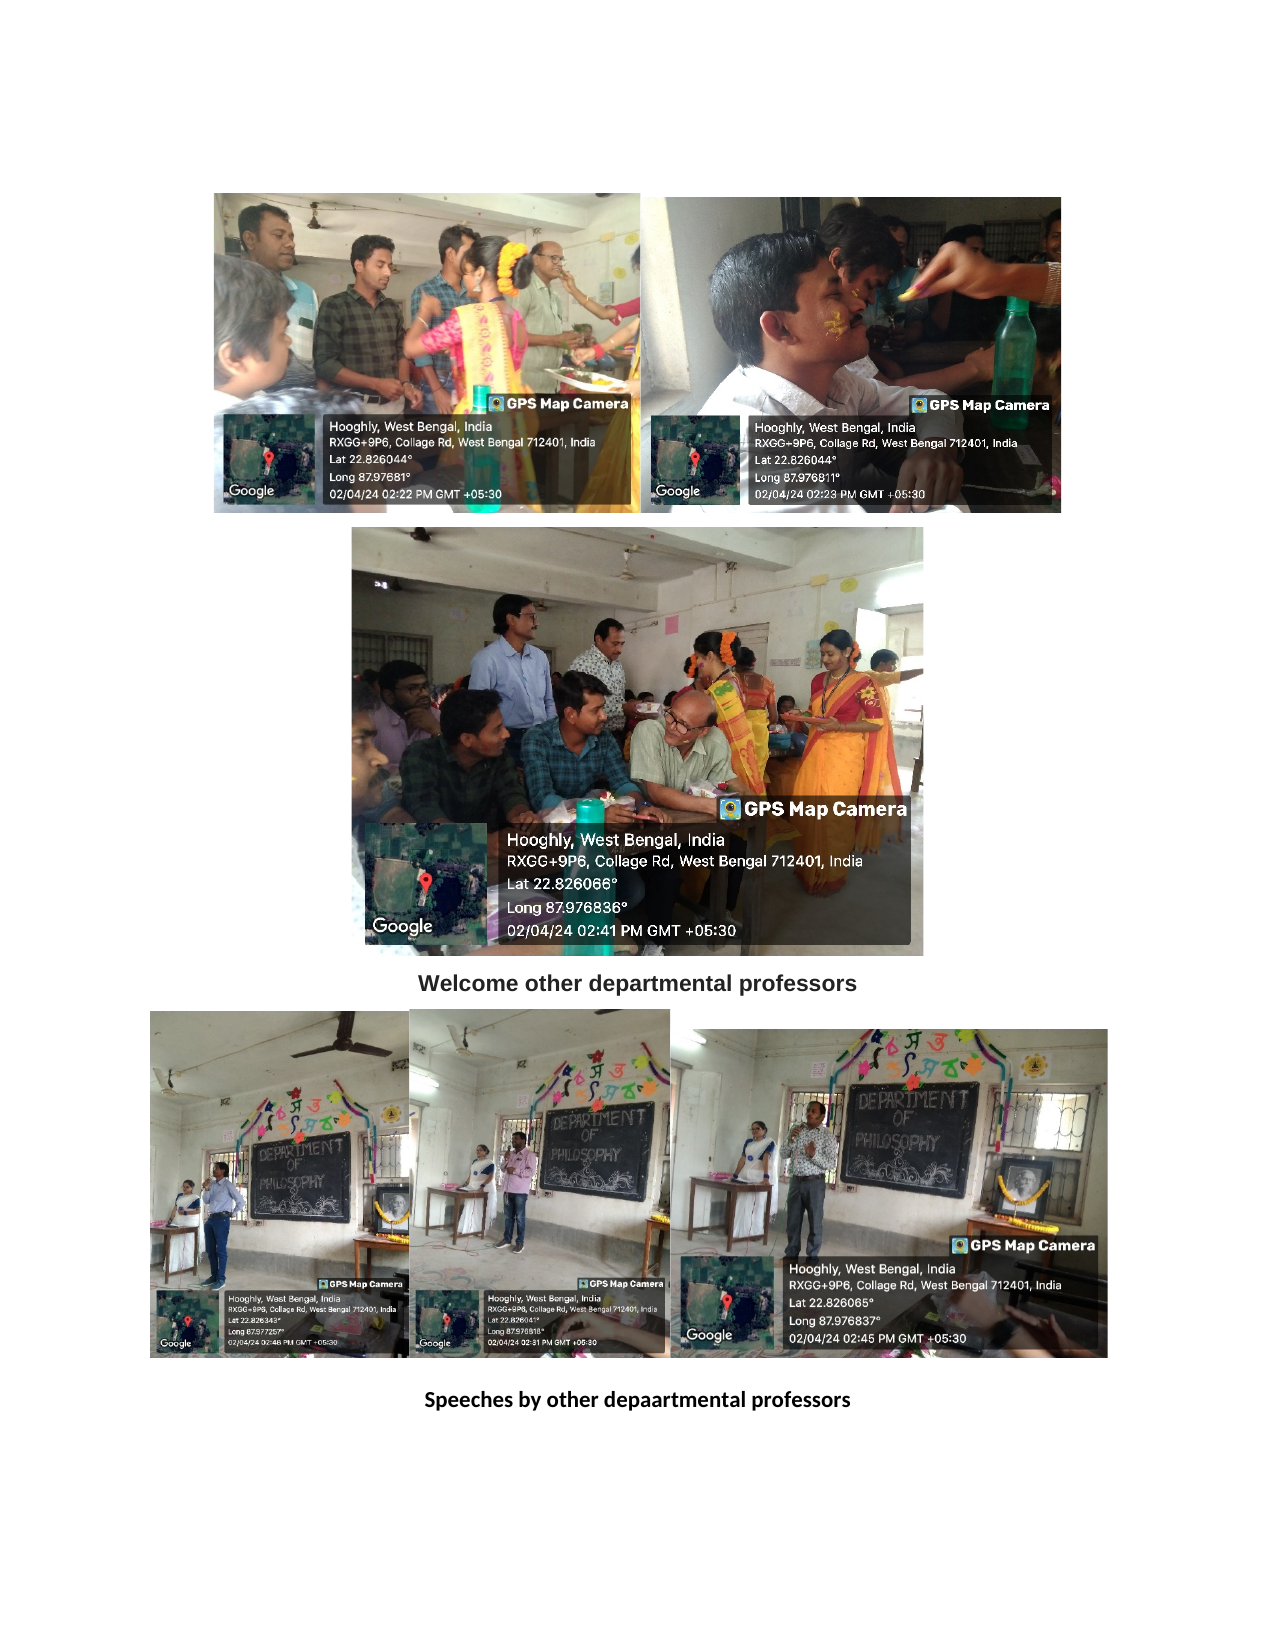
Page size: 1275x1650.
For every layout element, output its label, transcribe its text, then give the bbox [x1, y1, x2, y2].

picture [351, 527, 924, 956]
text Welcome other departmental professors [150, 970, 1125, 996]
picture [150, 1009, 1108, 1358]
text Speeches by other depaartmental professors [150, 1385, 1125, 1413]
picture [213, 193, 1062, 513]
